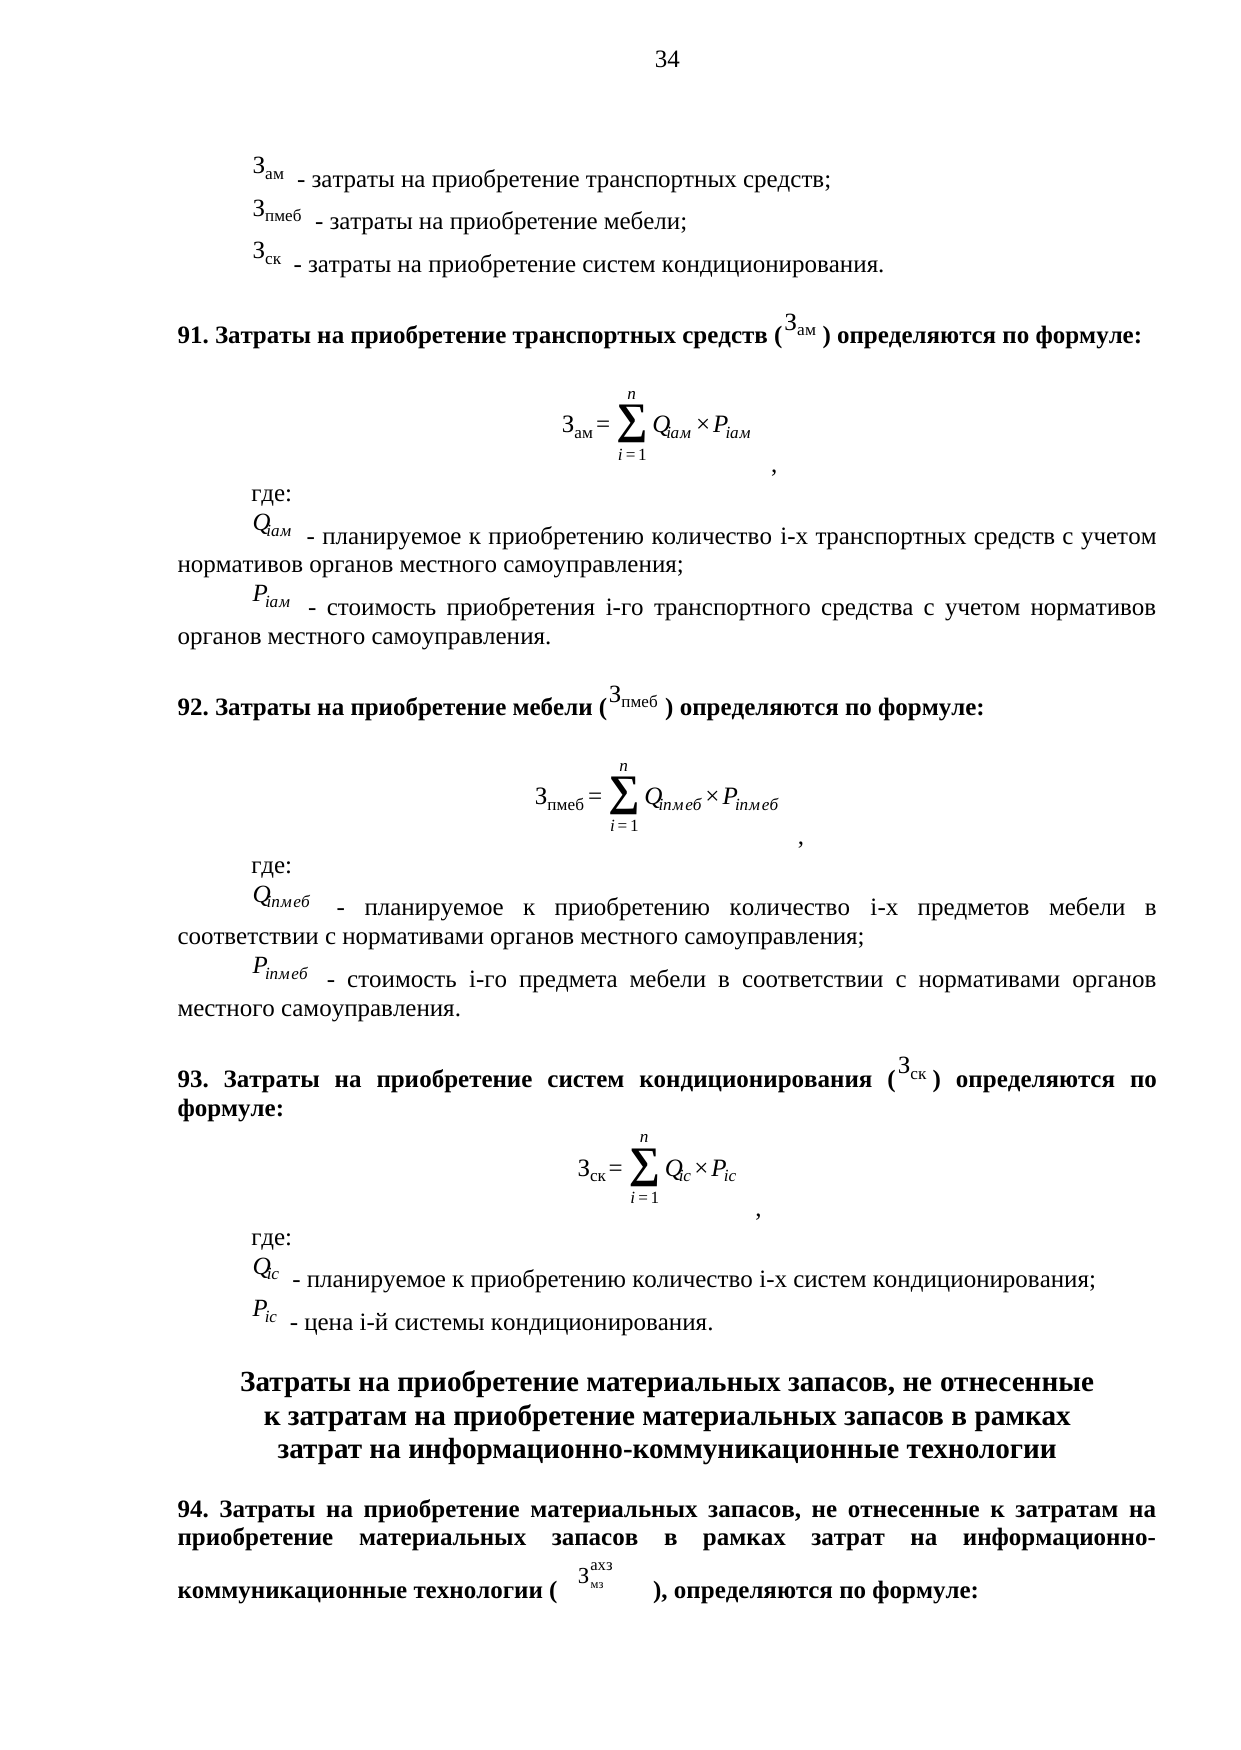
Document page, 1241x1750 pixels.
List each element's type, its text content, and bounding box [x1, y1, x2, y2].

text , [177, 750, 1157, 850]
text - цена i-й системы кондиционирования. [177, 1293, 1157, 1336]
text где: [177, 478, 1157, 507]
text , [177, 378, 1157, 478]
text - планируемое к приобретению количество i-х предметов мебели в соответствии с нормативами органов местного самоуправления; [177, 879, 1157, 950]
text 92. Затраты на приобретение мебели () определяются по формуле: [177, 678, 1157, 721]
text Затраты на приобретение материальных запасов, не отнесенные [177, 1364, 1157, 1398]
text 93. Затраты на приобретение систем кондиционирования () определяются по формуле: [177, 1050, 1157, 1121]
text , [177, 1121, 1157, 1222]
text - планируемое к приобретению количество i-х транспортных средств с учетом нормативов органов местного самоуправления; [177, 507, 1157, 578]
text к затратам на приобретение материальных запасов в рамках [177, 1398, 1157, 1431]
text - планируемое к приобретению количество i-х систем кондиционирования; [177, 1250, 1157, 1293]
text - стоимость i-го предмета мебели в соответствии с нормативами органов местного самоуправления. [177, 950, 1157, 1021]
text - стоимость приобретения i-го транспортного средства с учетом нормативов органов местного самоуправления. [177, 578, 1157, 649]
text - затраты на приобретение мебели; [177, 193, 1157, 235]
text 94. Затраты на приобретение материальных запасов, не отнесенные к затратам на приобретение материальных запасов в рамках затрат на информационно-коммуникационные технологии (), определяются по формуле: [177, 1494, 1157, 1604]
text 91. Затраты на приобретение транспортных средств () определяются по формуле: [177, 307, 1157, 349]
text - затраты на приобретение транспортных средств; [177, 150, 1157, 193]
text затрат на информационно-коммуникационные технологии [177, 1431, 1157, 1465]
text - затраты на приобретение систем кондиционирования. [177, 235, 1157, 278]
text где: [177, 1222, 1157, 1250]
text где: [177, 850, 1157, 879]
